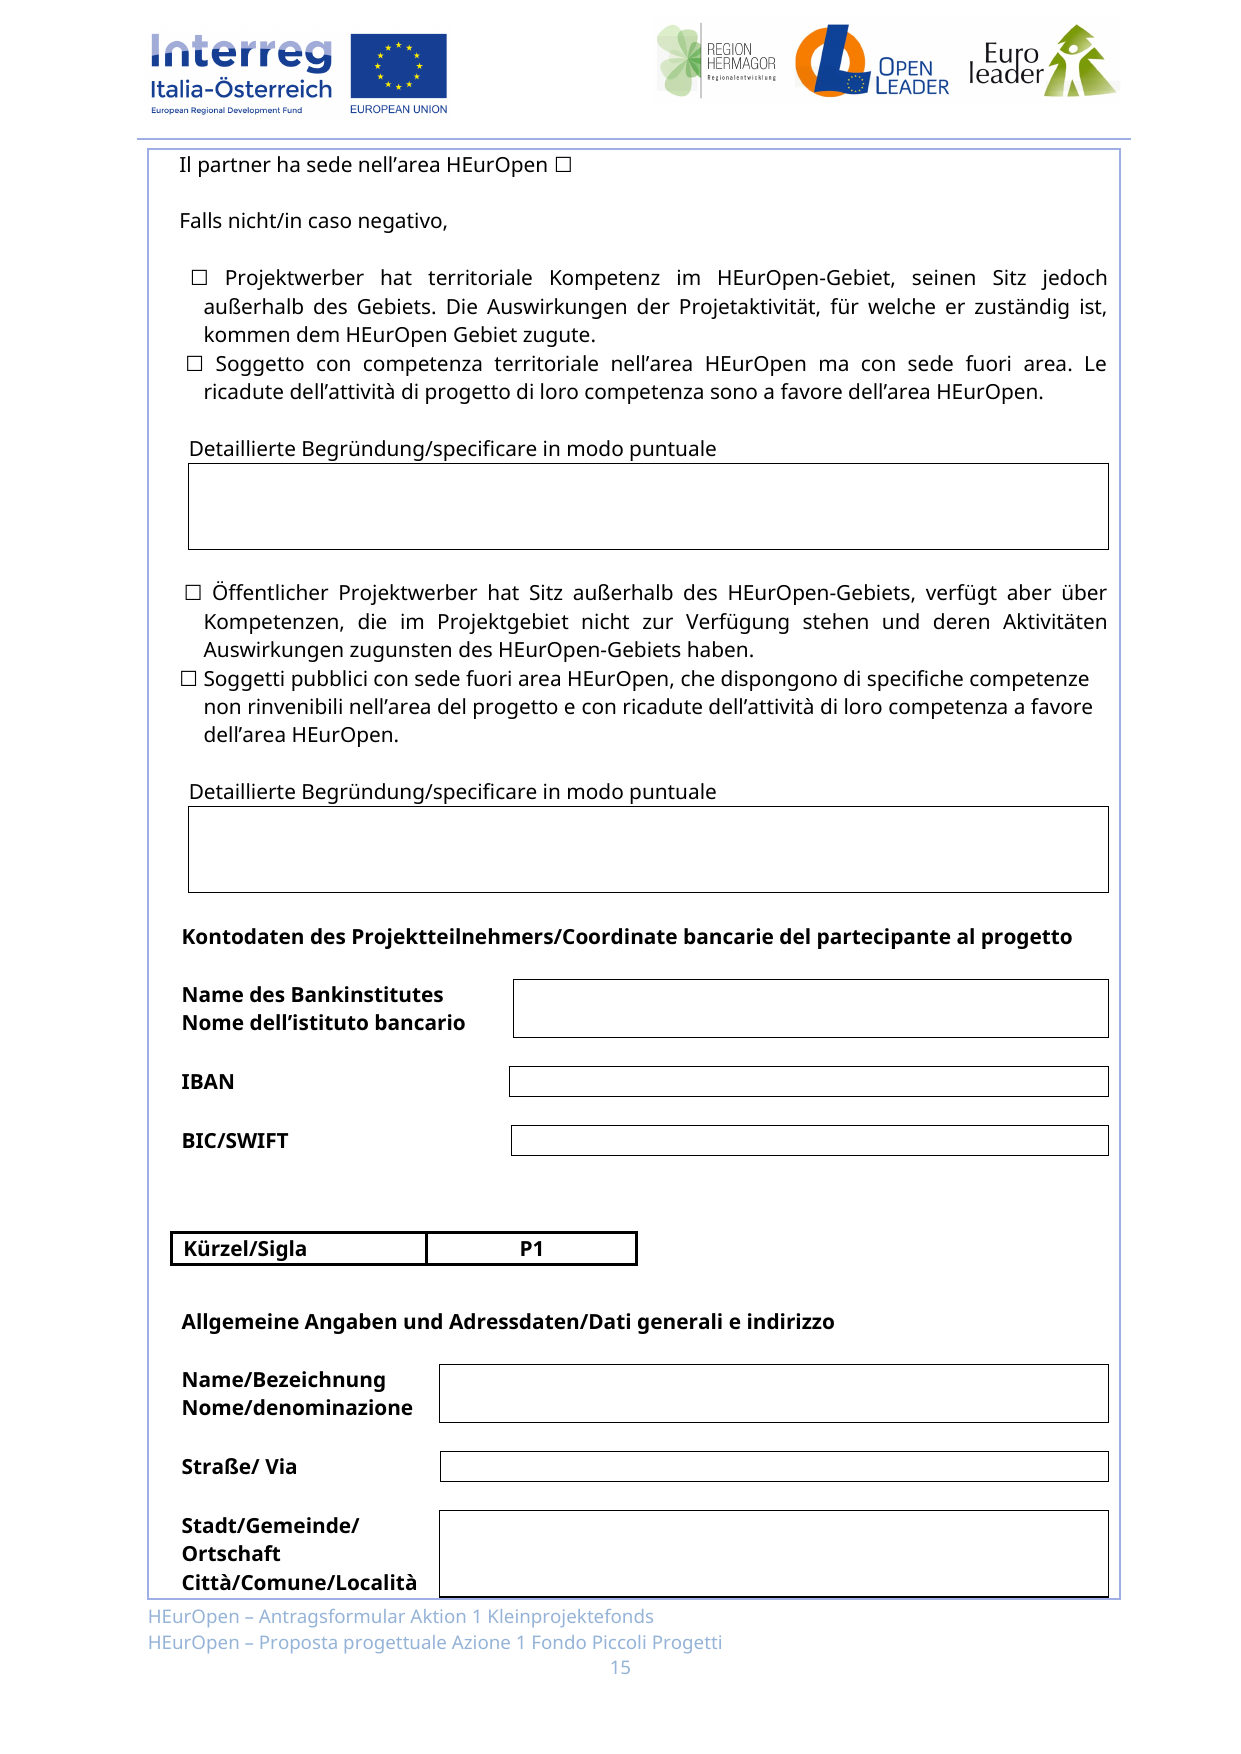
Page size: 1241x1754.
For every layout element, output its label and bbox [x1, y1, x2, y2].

table_cell [149, 150, 1119, 1597]
picture [143, 25, 453, 120]
picture [651, 15, 1121, 103]
